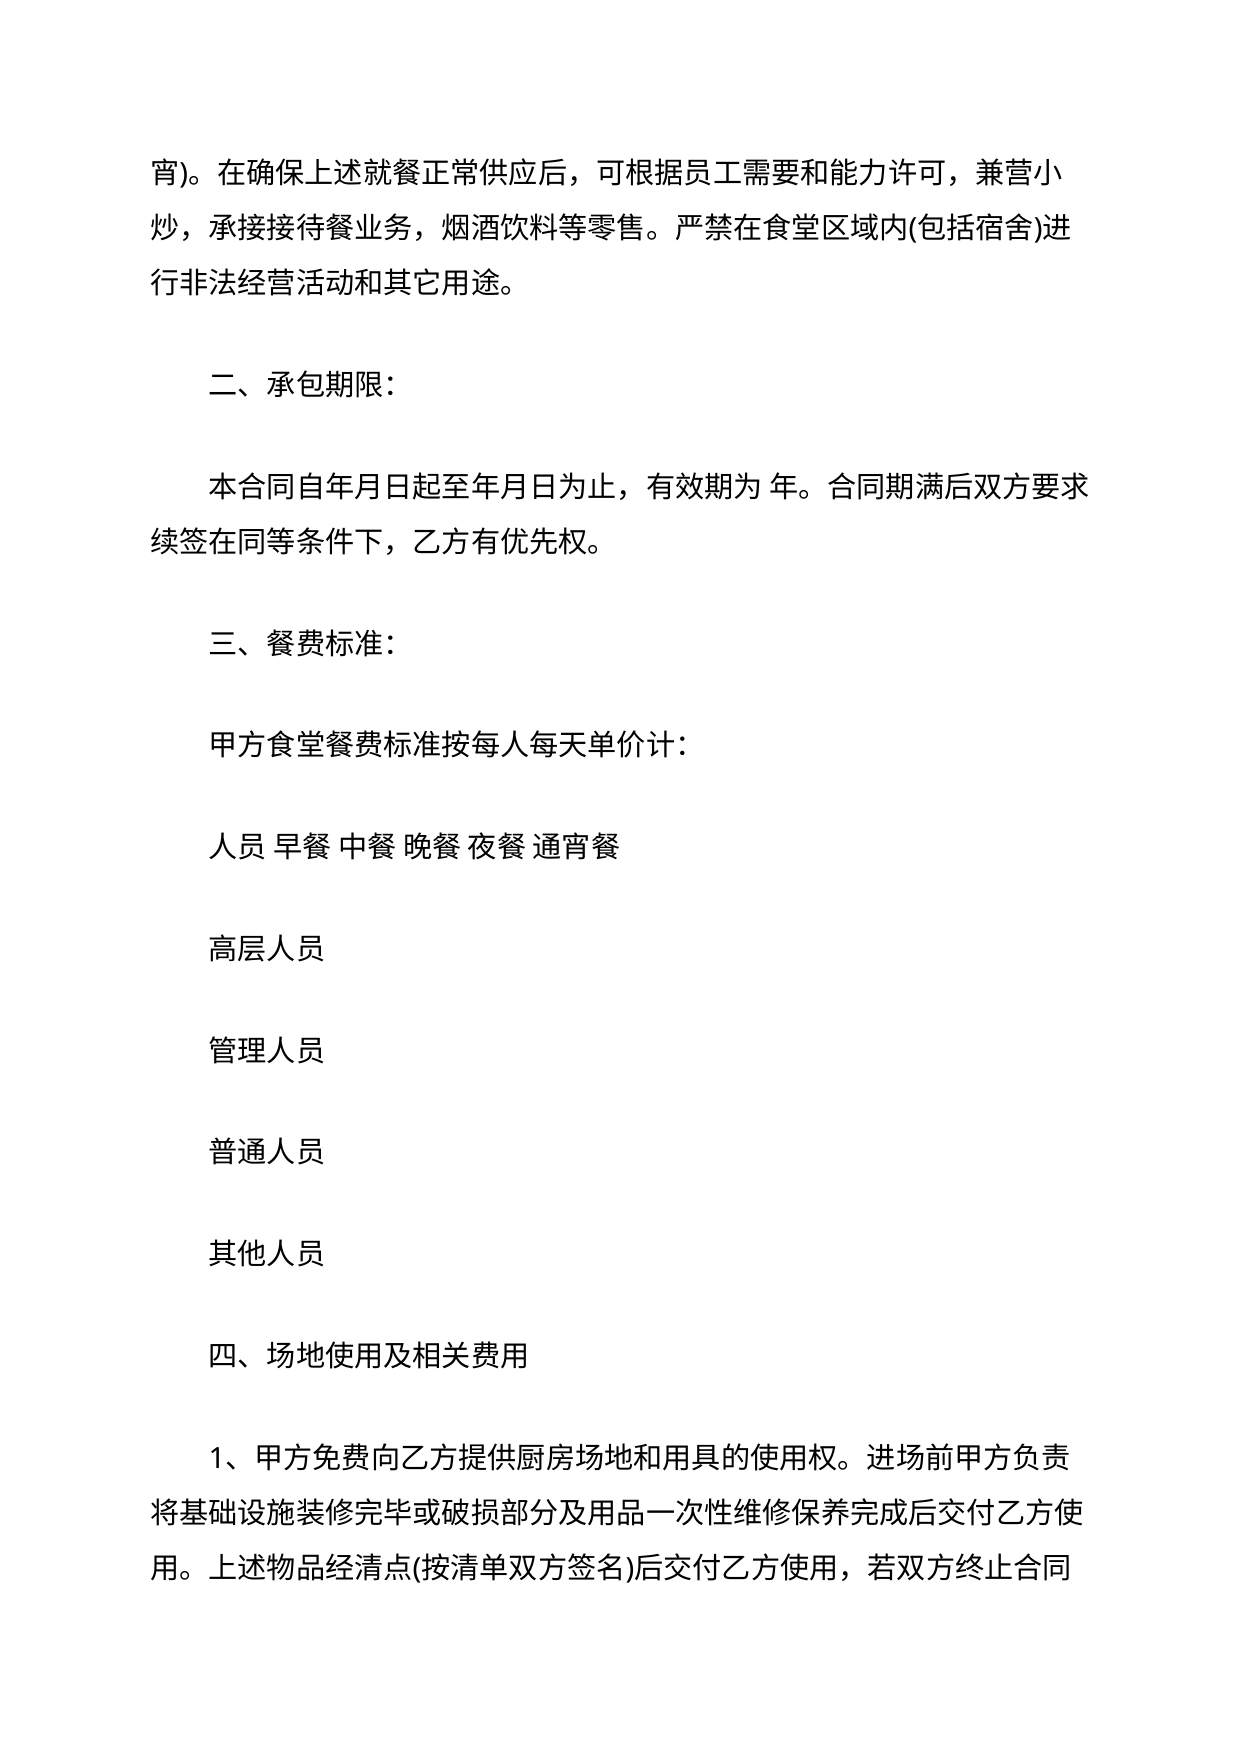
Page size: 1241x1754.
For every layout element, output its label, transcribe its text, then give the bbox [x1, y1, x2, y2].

text 其他人员 [150, 1231, 1090, 1273]
text 普通人员 [150, 1129, 1090, 1171]
text 三、餐费标准： [150, 620, 1090, 662]
text 人员 早餐 中餐 晚餐 夜餐 通宵餐 [150, 824, 1090, 866]
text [150, 150, 1090, 302]
text 二、承包期限： [150, 362, 1090, 404]
text 高层人员 [150, 926, 1090, 968]
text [150, 1434, 1090, 1587]
text 甲方食堂餐费标准按每人每天单价计： [150, 722, 1090, 764]
text 本合同自年月日起至年月日为止，有效期为 年。合同期满后双方要求续签在同等条件下，乙方有优先权。 [150, 463, 1090, 561]
text 四、场地使用及相关费用 [150, 1333, 1090, 1375]
text 管理人员 [150, 1027, 1090, 1069]
